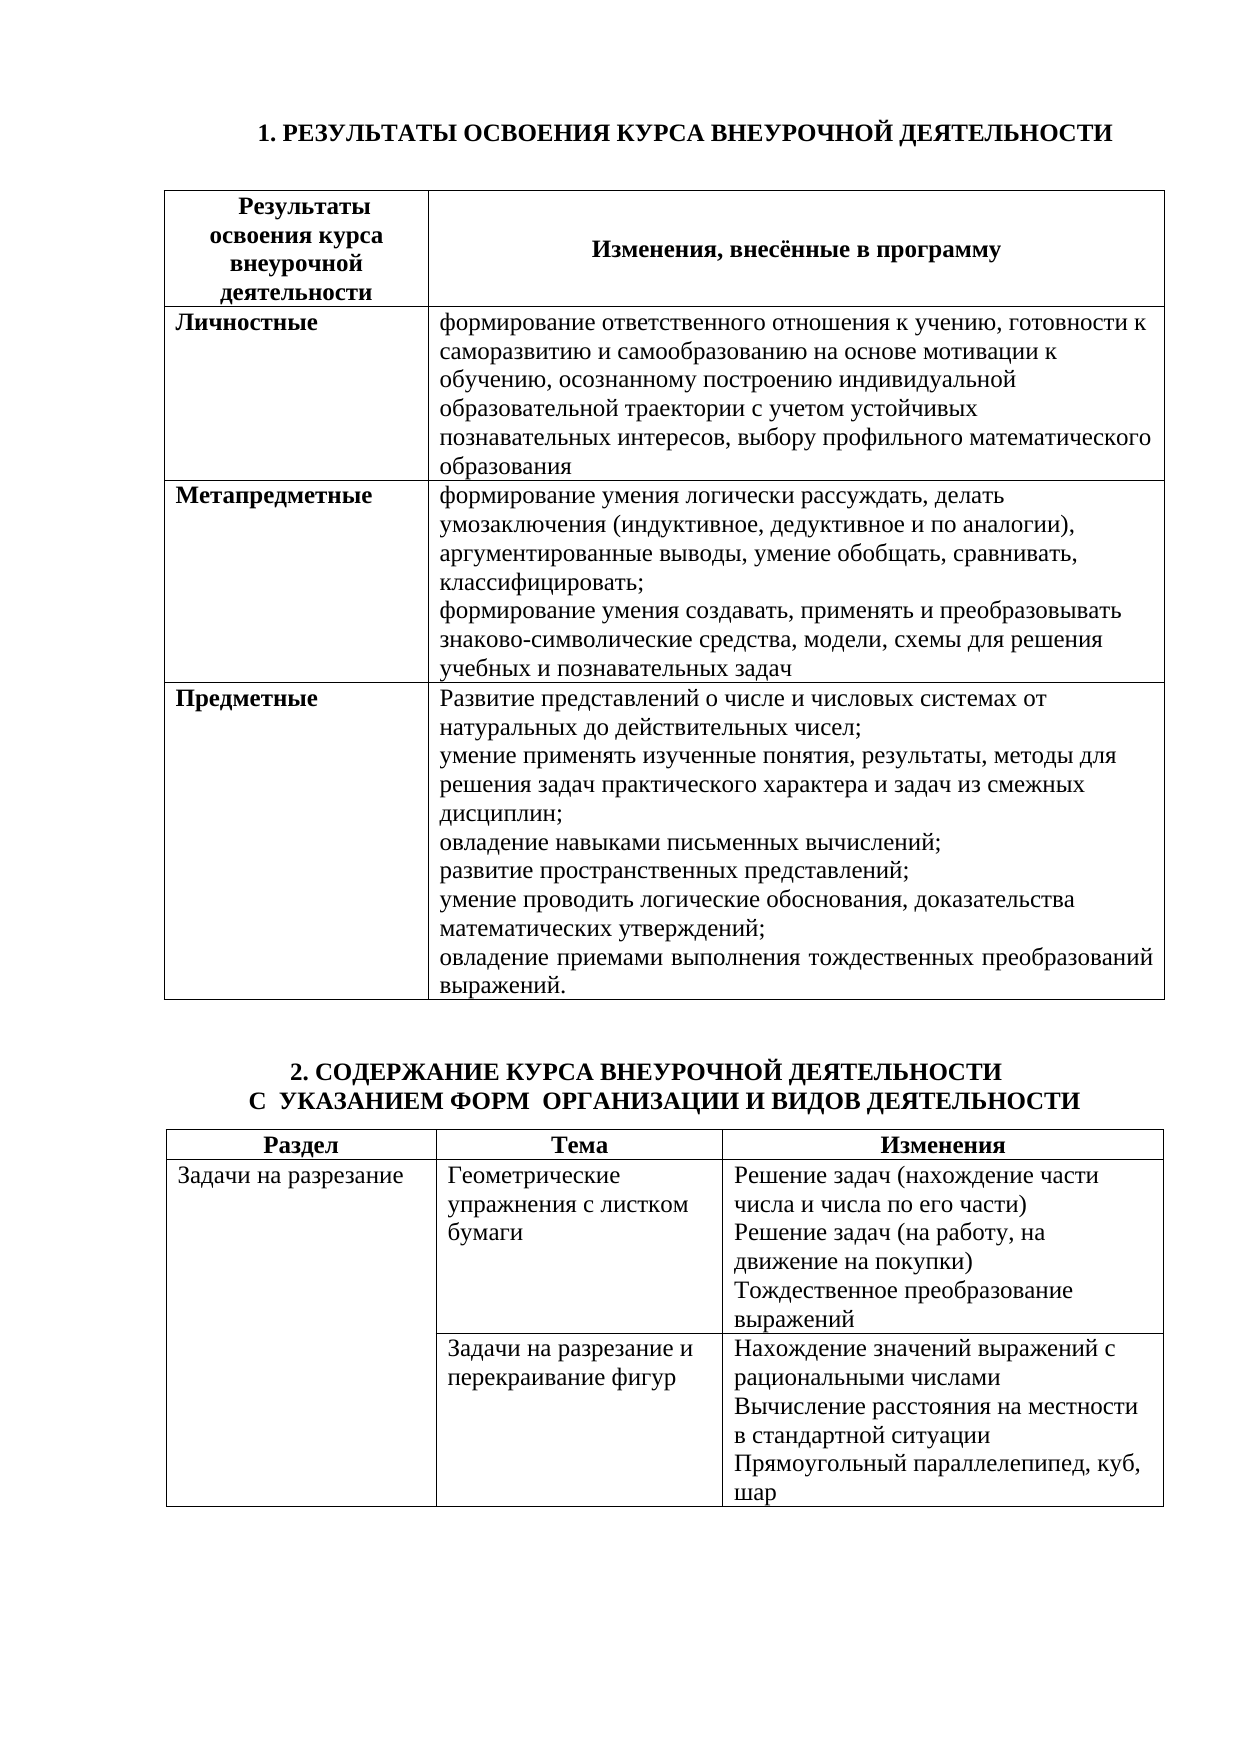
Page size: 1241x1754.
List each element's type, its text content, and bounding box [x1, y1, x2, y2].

table_cell Развитие представлений о числе и числовых системах от натуральных до действительных чисел; умение применять изученные понятия, результаты, методы для решения задач практического характера и задач из смежных дисциплин; овладение навыками письменных вычислений; развитие пространственных представлений; умение проводить логические обоснования, доказательства математических утверждений; овладение приемами выполнения тождественных преобразований выражений. [429, 683, 1164, 999]
table_cell Геометрические упражнения с листком бумаги [437, 1160, 722, 1332]
table_cell Задачи на разрезание [167, 1160, 436, 1506]
table_cell Задачи на разрезание и перекраивание фигур [437, 1334, 722, 1506]
table_header Изменения, внесённые в программу [429, 191, 1164, 306]
table_cell формирование умения логически рассуждать, делать умозаключения (индуктивное, дедуктивное и по аналогии), аргументированные выводы, умение обобщать, сравнивать, классифицировать; формирование умения создавать, применять и преобразовывать знаково-символические средства, модели, схемы для решения учебных и познавательных задач [429, 481, 1164, 682]
text С УКАЗАНИЕМ ФОРМ ОРГАНИЗАЦИИ И ВИДОВ ДЕЯТЕЛЬНОСТИ [177, 1086, 1152, 1115]
list 2. СОДЕРЖАНИЕ КУРСА ВНЕУРОЧНОЙ ДЕЯТЕЛЬНОСТИ [290, 1057, 1152, 1086]
table_cell Решение задач (нахождение части числа и числа по его части) Решение задач (на работу, на движение на покупки) Тождественное преобразование выражений [723, 1160, 1163, 1332]
table_header Результаты освоения курса внеурочной деятельности [165, 191, 428, 306]
table_header Раздел [167, 1130, 436, 1159]
table_cell Предметные [165, 683, 428, 999]
table_cell формирование ответственного отношения к учению, готовности к саморазвитию и самообразованию на основе мотивации к обучению, осознанному построению индивидуальной образовательной траектории с учетом устойчивых познавательных интересов, выбору профильного математического образования [429, 307, 1164, 479]
table_header Тема [437, 1130, 722, 1159]
table_header Изменения [723, 1130, 1163, 1159]
table_cell Личностные [165, 307, 428, 479]
subtitle 1. РЕЗУЛЬТАТЫ ОСВОЕНИЯ КУРСА ВНЕУРОЧНОЙ ДЕЯТЕЛЬНОСТИ [177, 118, 1152, 147]
table_cell Метапредметные [165, 481, 428, 682]
table_cell Нахождение значений выражений с рациональными числами Вычисление расстояния на местности в стандартной ситуации Прямоугольный параллелепипед, куб, шар [723, 1334, 1163, 1506]
